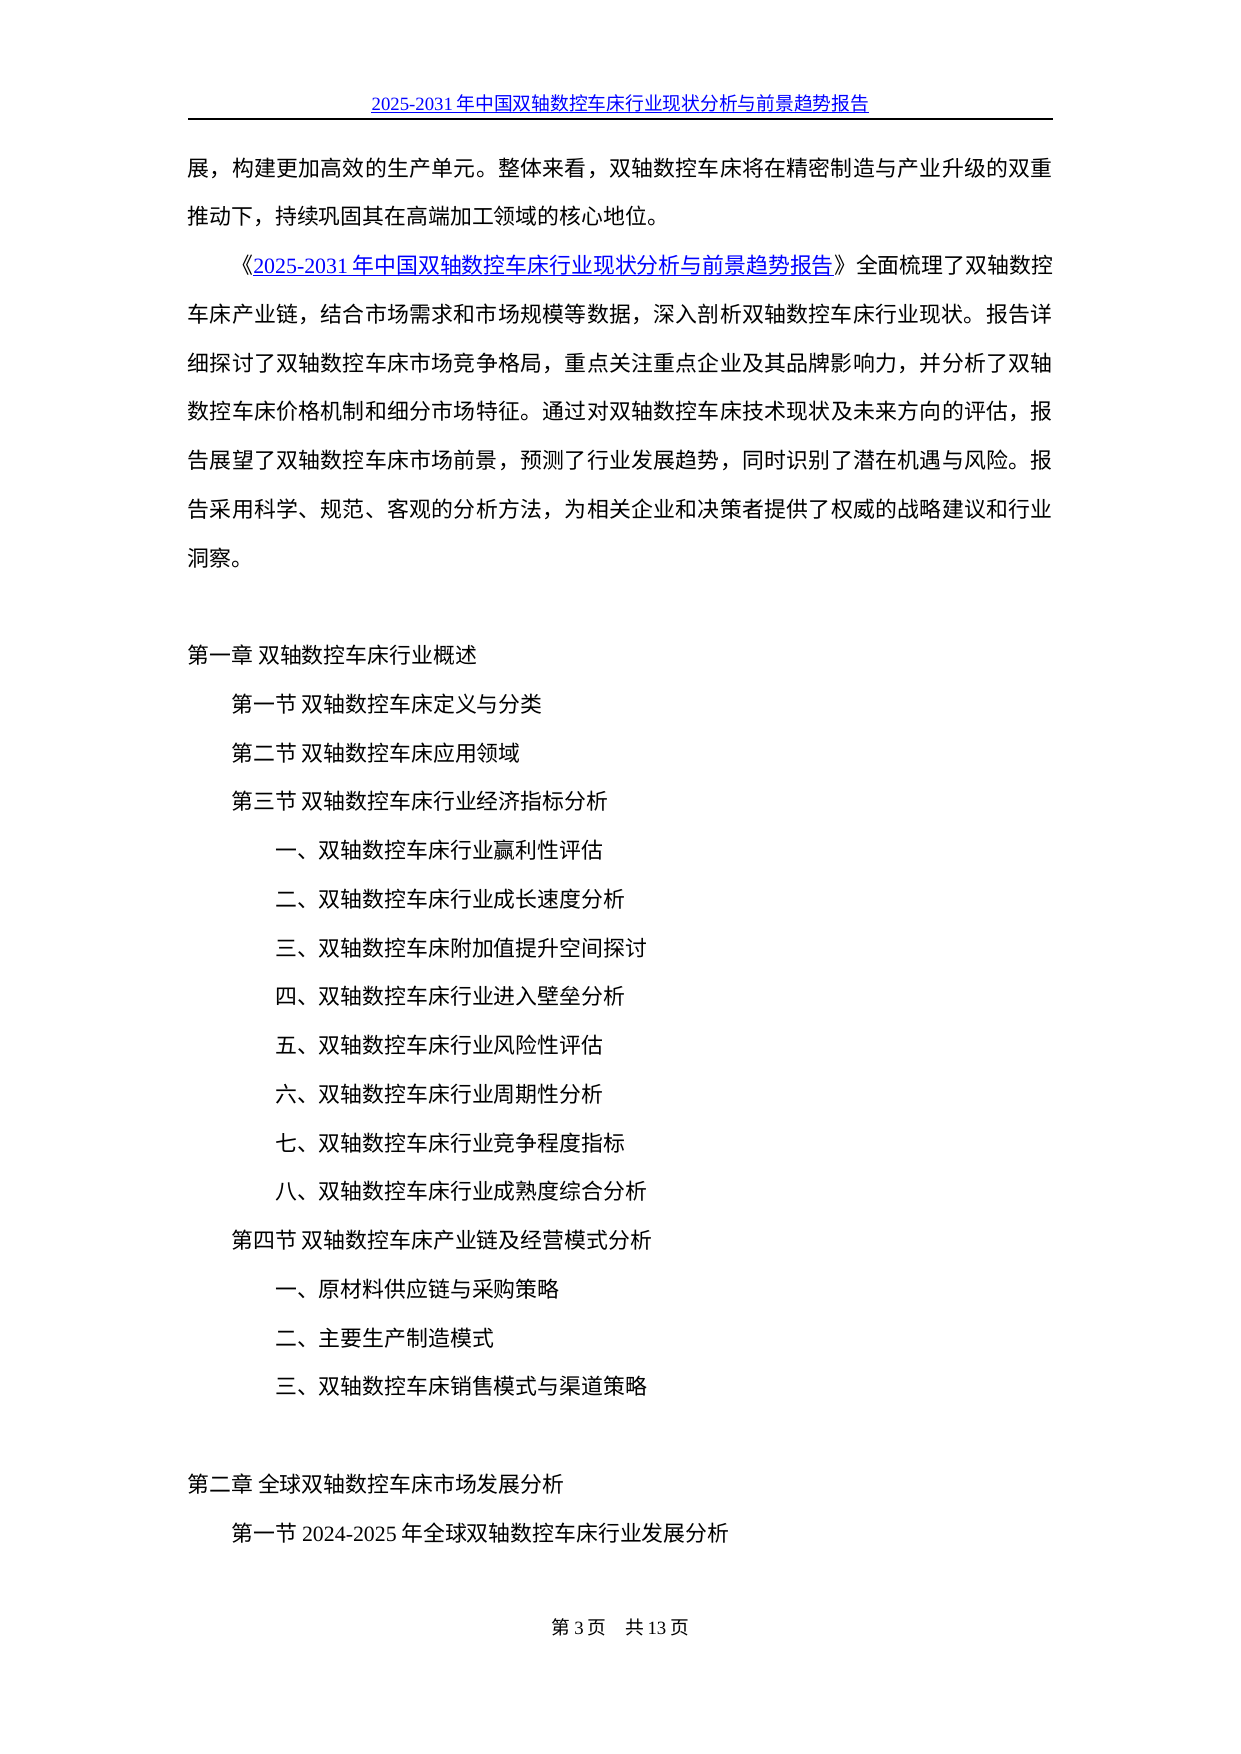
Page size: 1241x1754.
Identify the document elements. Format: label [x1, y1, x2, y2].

text [187, 150, 1053, 1548]
